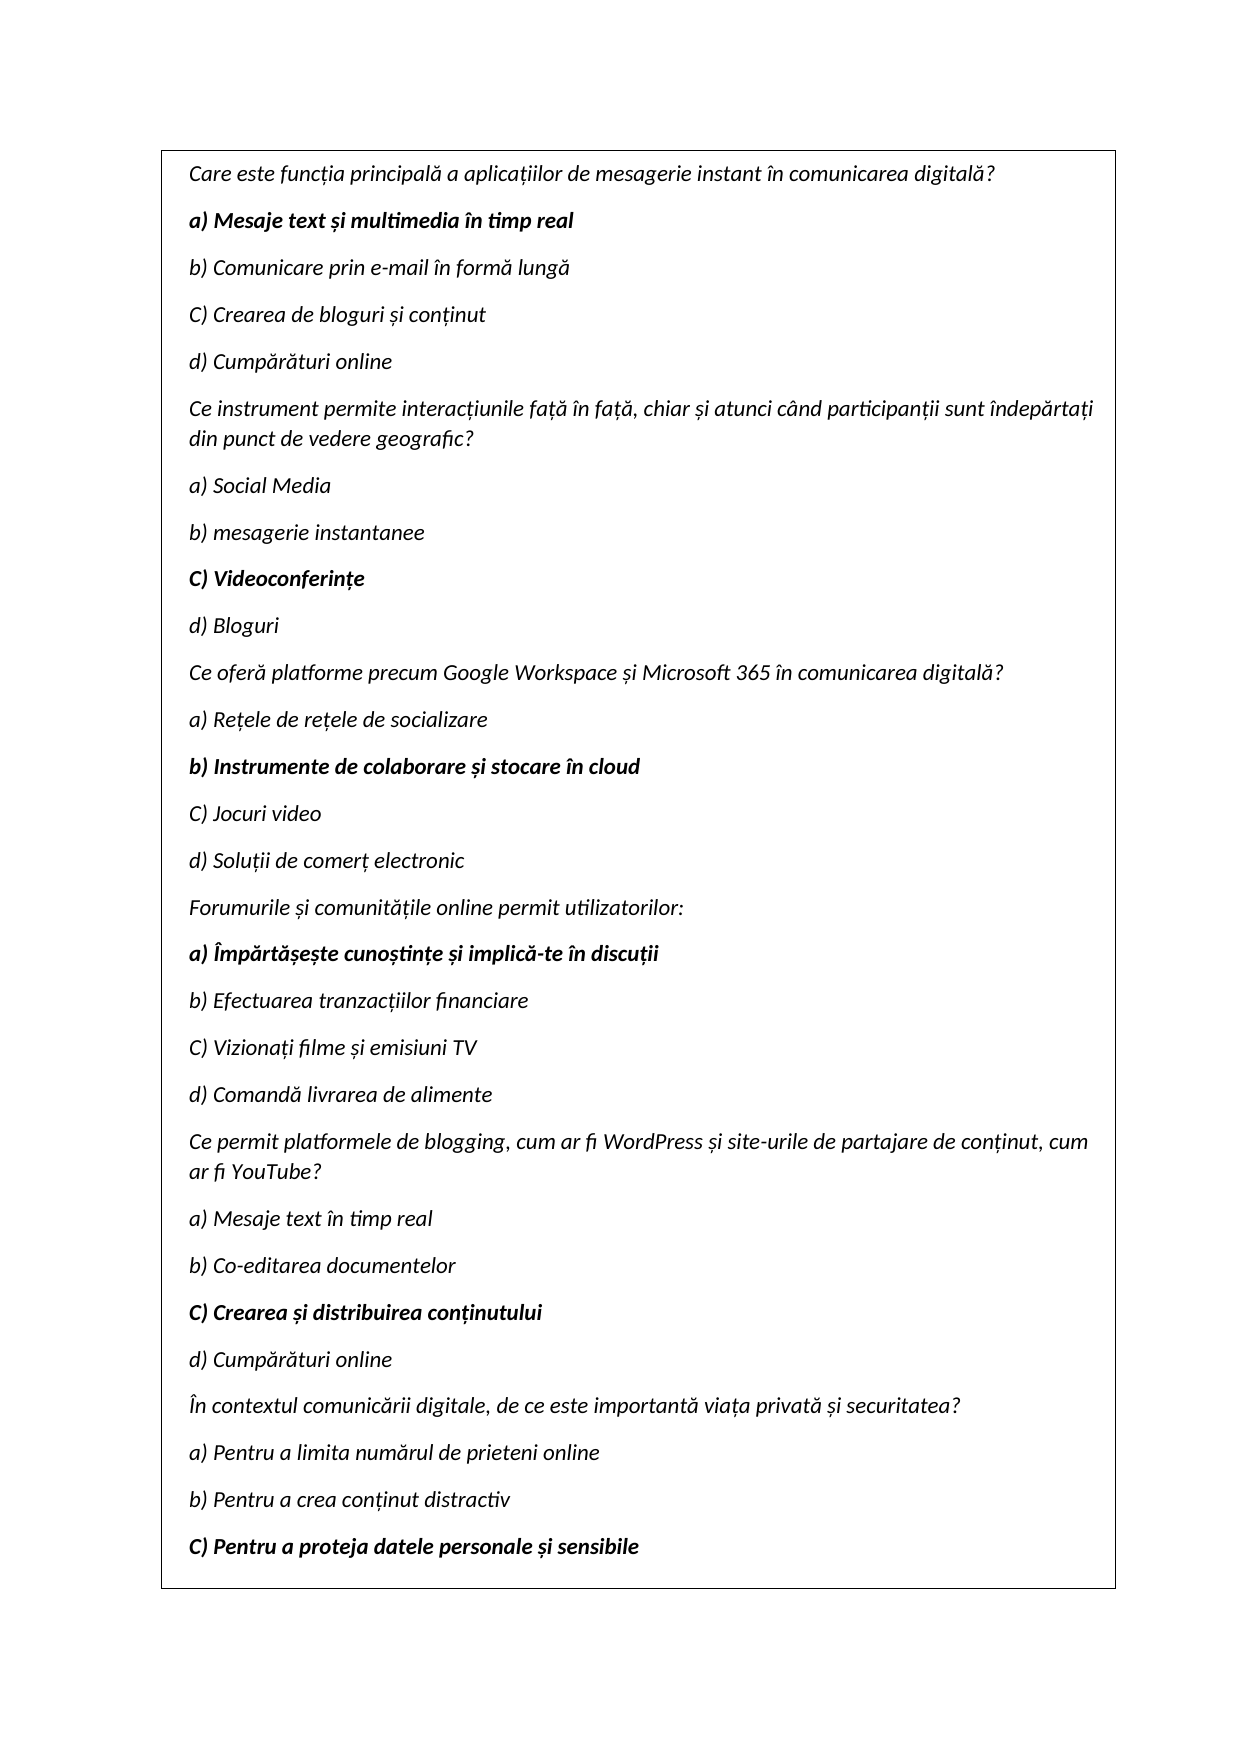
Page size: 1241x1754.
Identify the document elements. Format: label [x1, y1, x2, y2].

table_cell [162, 151, 1115, 1587]
